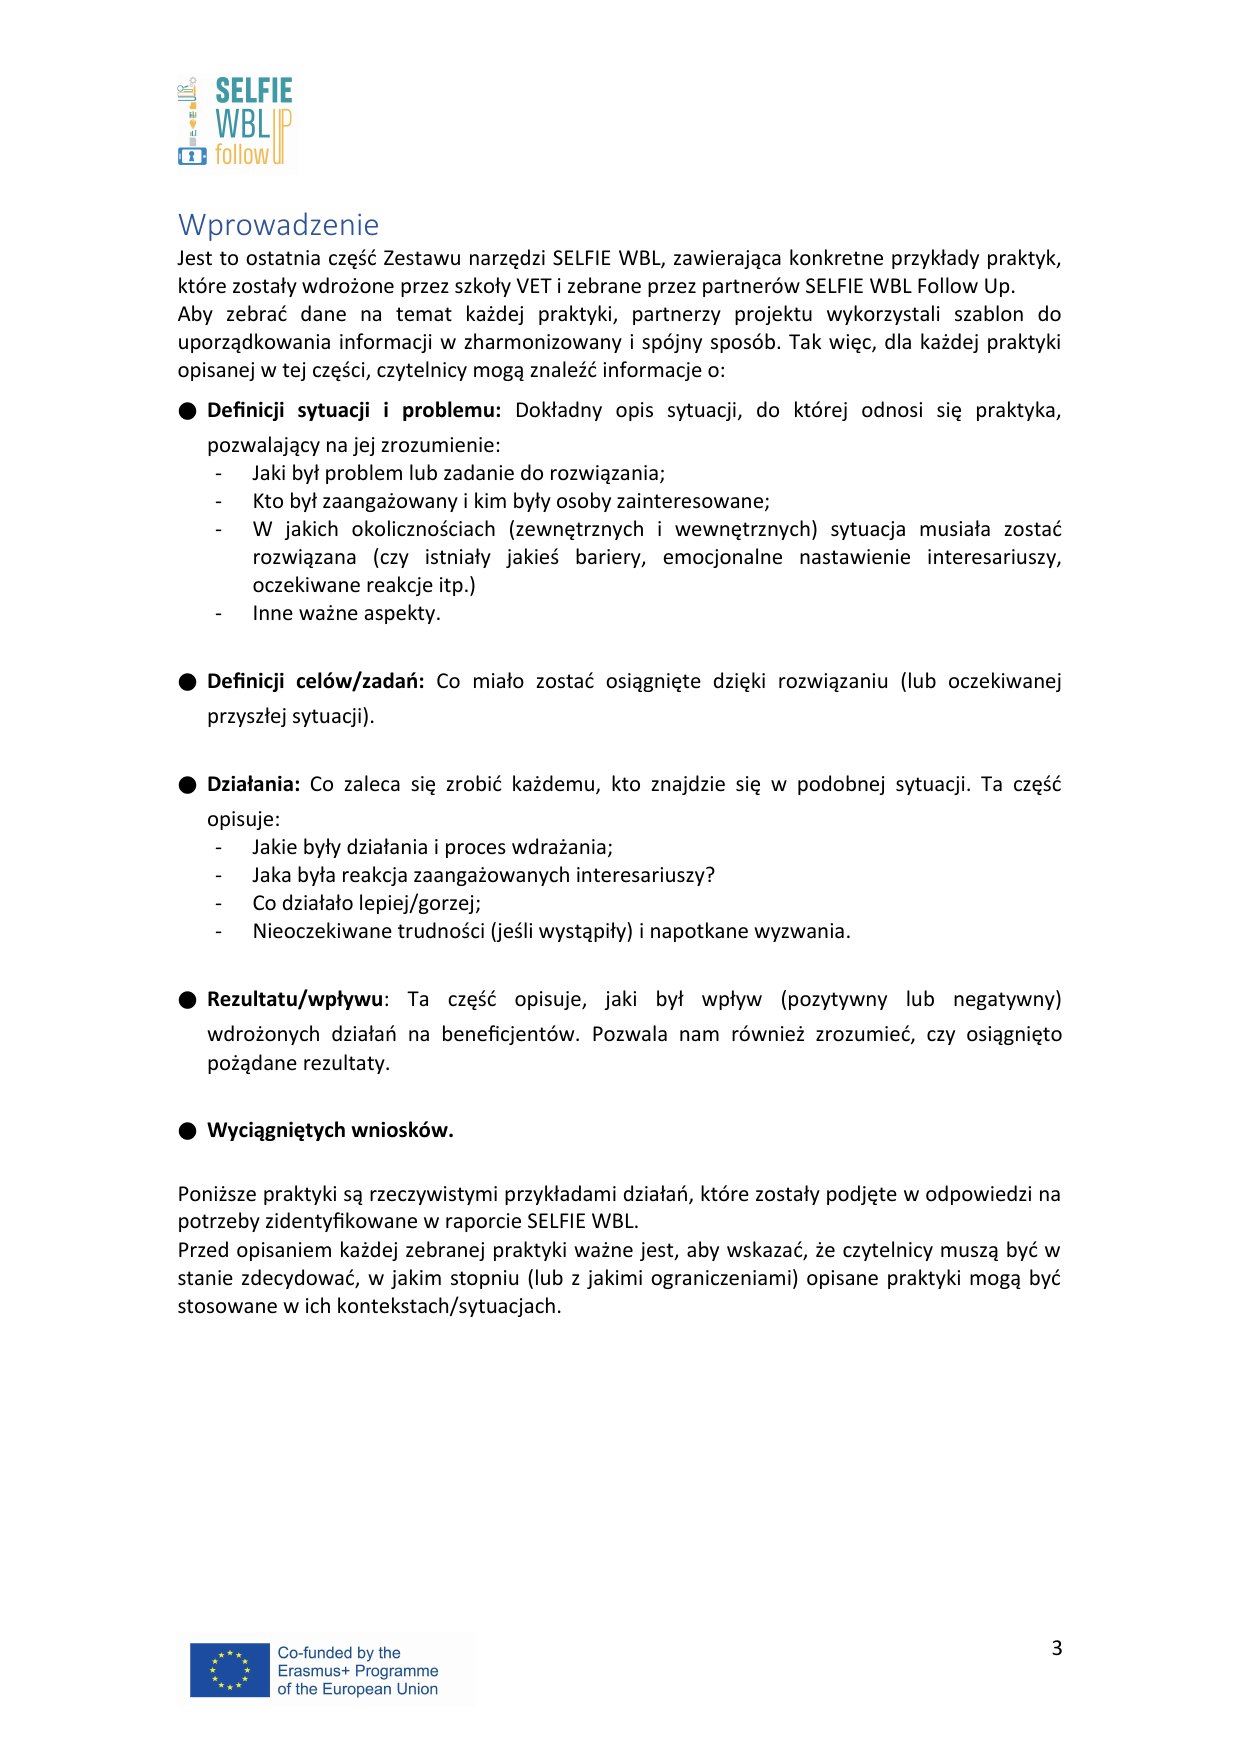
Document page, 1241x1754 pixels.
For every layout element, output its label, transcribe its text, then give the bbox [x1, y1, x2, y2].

text Przed opisaniem każdej zebranej praktyki ważne jest, aby wskazać, że czytelnicy muszą być w stanie zdecydować, w jakim stopniu (lub z jakimi ograniczeniami) opisane praktyki mogą być stosowane w ich kontekstach/sytuacjach. [177, 1235, 1063, 1319]
subtitle Wprowadzenie [177, 202, 1063, 243]
list Nieoczekiwane trudności (jeśli wystąpiły) i napotkane wyzwania. [215, 917, 1063, 944]
picture [177, 1632, 477, 1707]
list Inne ważne aspekty. [215, 598, 1063, 626]
list Definicji celów/zadań: Co miało zostać osiągnięte dzięki rozwiązaniu (lub oczekiwanej przyszłej sytuacji). [177, 654, 1063, 729]
list Jaki był problem lub zadanie do rozwiązania; [215, 458, 1063, 486]
text Aby zebrać dane na temat każdej praktyki, partnerzy projektu wykorzystali szablon do uporządkowania informacji w zharmonizowany i spójny sposób. Tak więc, dla każdej praktyki opisanej w tej części, czytelnicy mogą znaleźć informacje o: [177, 299, 1063, 383]
text Jest to ostatnia część Zestawu narzędzi SELFIE WBL, zawierająca konkretne przykłady praktyk, które zostały wdrożone przez szkoły VET i zebrane przez partnerów SELFIE WBL Follow Up. [177, 243, 1063, 299]
picture [177, 73, 299, 175]
list Jaka była reakcja zaangażowanych interesariuszy? [215, 861, 1063, 888]
list Co działało lepiej/gorzej; [215, 888, 1063, 917]
list Rezultatu/wpływu: Ta część opisuje, jaki był wpływ (pozytywny lub negatywny) wdrożonych działań na beneficjentów. Pozwala nam również zrozumieć, czy osiągnięto pożądane rezultaty. [177, 973, 1063, 1076]
list Wyciągniętych wniosków. [177, 1104, 1063, 1151]
text Poniższe praktyki są rzeczywistymi przykładami działań, które zostały podjęte w odpowiedzi na potrzeby zidentyfikowane w raporcie SELFIE WBL. [177, 1179, 1063, 1235]
list Działania: Co zaleca się zrobić każdemu, kto znajdzie się w podobnej sytuacji. Ta część opisuje: [177, 757, 1063, 832]
list W jakich okolicznościach (zewnętrznych i wewnętrznych) sytuacja musiała zostać rozwiązana (czy istniały jakieś bariery, emocjonalne nastawienie interesariuszy, oczekiwane reakcje itp.) [215, 514, 1063, 598]
list Kto był zaangażowany i kim były osoby zainteresowane; [215, 486, 1063, 514]
list Jakie były działania i proces wdrażania; [215, 832, 1063, 861]
list Definicji sytuacji i problemu: Dokładny opis sytuacji, do której odnosi się praktyka, pozwalający na jej zrozumienie: [177, 383, 1063, 458]
